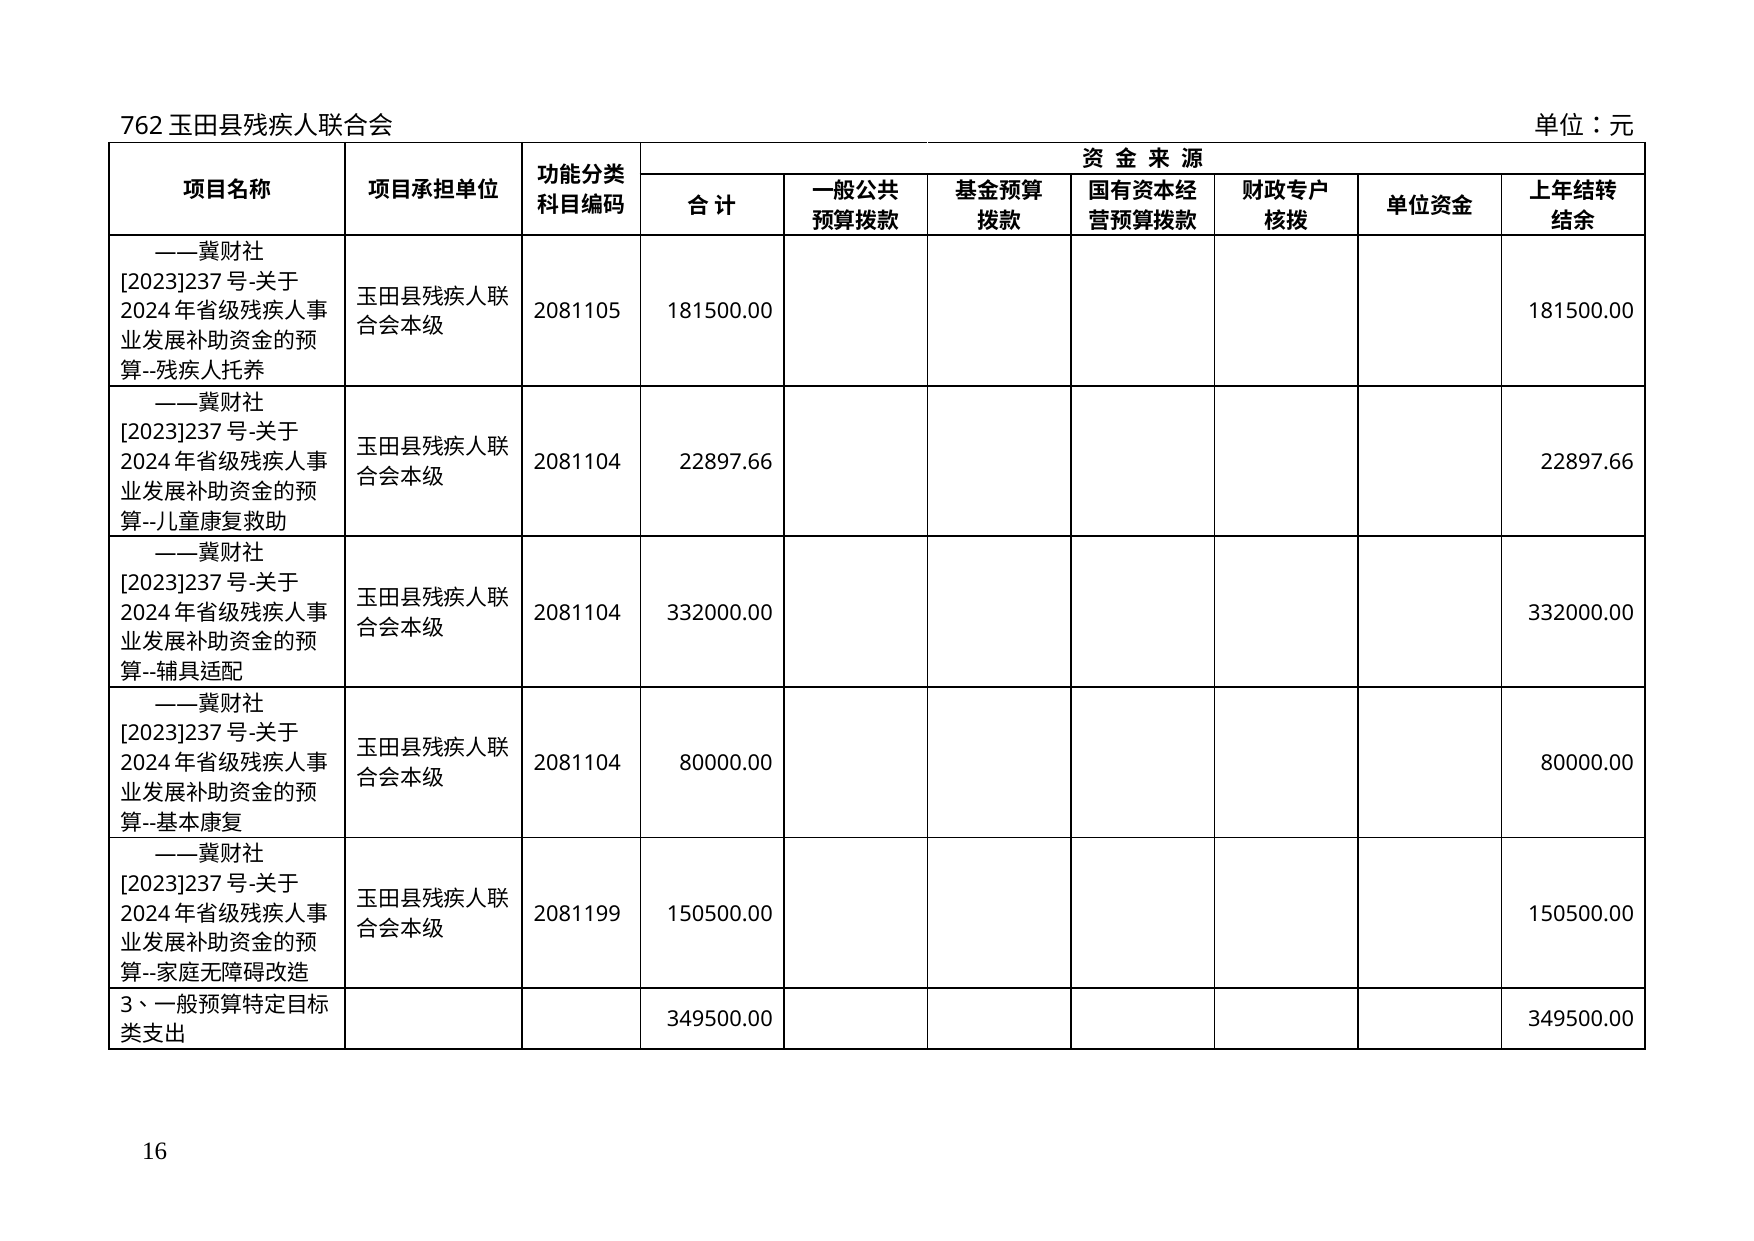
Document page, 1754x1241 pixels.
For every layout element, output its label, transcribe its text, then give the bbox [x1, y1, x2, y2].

table_cell [1359, 989, 1501, 1048]
table_cell 玉田县残疾人联合会本级 [346, 537, 521, 686]
table_cell [785, 236, 927, 385]
table_header 762玉田县残疾人联合会 [110, 108, 927, 142]
table_cell 国有资本经营预算拨款 [1072, 175, 1214, 234]
table_cell 合 计 [641, 175, 783, 234]
table_cell 资 金 来 源 [641, 143, 1644, 173]
table_cell [928, 688, 1070, 836]
table_cell 181500.00 [641, 236, 783, 385]
table_cell 181500.00 [1502, 236, 1644, 385]
table_cell 玉田县残疾人联合会本级 [346, 387, 521, 535]
table_cell 项目名称 [110, 143, 344, 234]
table_cell 150500.00 [641, 838, 783, 987]
table_cell 2081105 [523, 236, 640, 385]
table_cell 2081104 [523, 688, 640, 836]
table_cell [1215, 989, 1357, 1048]
table_cell [1359, 838, 1501, 987]
table_cell [1072, 387, 1214, 535]
table_cell ——冀财社[2023]237号-关于2024年省级残疾人事业发展补助资金的预算--儿童康复救助 [110, 387, 344, 535]
table_cell [346, 989, 521, 1048]
table_cell [523, 989, 640, 1048]
table_cell 349500.00 [1502, 989, 1644, 1048]
table_cell 80000.00 [1502, 688, 1644, 836]
table_cell [1072, 688, 1214, 836]
table_cell [1359, 688, 1501, 836]
table_cell 22897.66 [641, 387, 783, 535]
table_cell [928, 387, 1070, 535]
table_cell 玉田县残疾人联合会本级 [346, 838, 521, 987]
table_cell 基金预算 拨款 [928, 175, 1070, 234]
table_cell [785, 989, 927, 1048]
table_cell 150500.00 [1502, 838, 1644, 987]
table_cell [1072, 989, 1214, 1048]
table_header 单位：元 [928, 108, 1644, 142]
table_cell [1072, 838, 1214, 987]
table_cell [1215, 537, 1357, 686]
table_cell [1359, 236, 1501, 385]
table_cell 22897.66 [1502, 387, 1644, 535]
table_cell [928, 236, 1070, 385]
table_cell 2081199 [523, 838, 640, 987]
table_cell 332000.00 [1502, 537, 1644, 686]
table_cell [1359, 537, 1501, 686]
table_cell [1215, 688, 1357, 836]
table_cell 功能分类科目编码 [523, 143, 640, 234]
table_cell 玉田县残疾人联合会本级 [346, 688, 521, 836]
table_cell [1359, 387, 1501, 535]
table_cell 项目承担单位 [346, 143, 521, 234]
table_cell [1072, 537, 1214, 686]
table_cell 349500.00 [641, 989, 783, 1048]
table_cell 玉田县残疾人联合会本级 [346, 236, 521, 385]
table_cell 一般公共 预算拨款 [785, 175, 927, 234]
table_cell [928, 989, 1070, 1048]
table_cell 80000.00 [641, 688, 783, 836]
table_cell [928, 537, 1070, 686]
table_cell ——冀财社[2023]237号-关于2024年省级残疾人事业发展补助资金的预算--家庭无障碍改造 [110, 838, 344, 987]
table_cell [785, 537, 927, 686]
table_cell [1215, 236, 1357, 385]
table_cell [1072, 236, 1214, 385]
table_cell [1215, 387, 1357, 535]
table_cell 3、一般预算特定目标类支出 [110, 989, 344, 1048]
table_cell [785, 688, 927, 836]
table_cell 上年结转 结余 [1502, 175, 1644, 234]
table_cell [785, 838, 927, 987]
table_cell [928, 838, 1070, 987]
table_cell 财政专户 核拨 [1215, 175, 1357, 234]
table_cell [785, 387, 927, 535]
table_cell ——冀财社[2023]237号-关于2024年省级残疾人事业发展补助资金的预算--残疾人托养 [110, 236, 344, 385]
table_cell ——冀财社[2023]237号-关于2024年省级残疾人事业发展补助资金的预算--辅具适配 [110, 537, 344, 686]
table_cell 2081104 [523, 537, 640, 686]
table_cell 单位资金 [1359, 175, 1501, 234]
table_cell 332000.00 [641, 537, 783, 686]
table_cell ——冀财社[2023]237号-关于2024年省级残疾人事业发展补助资金的预算--基本康复 [110, 688, 344, 836]
table_cell 2081104 [523, 387, 640, 535]
table_cell [1215, 838, 1357, 987]
